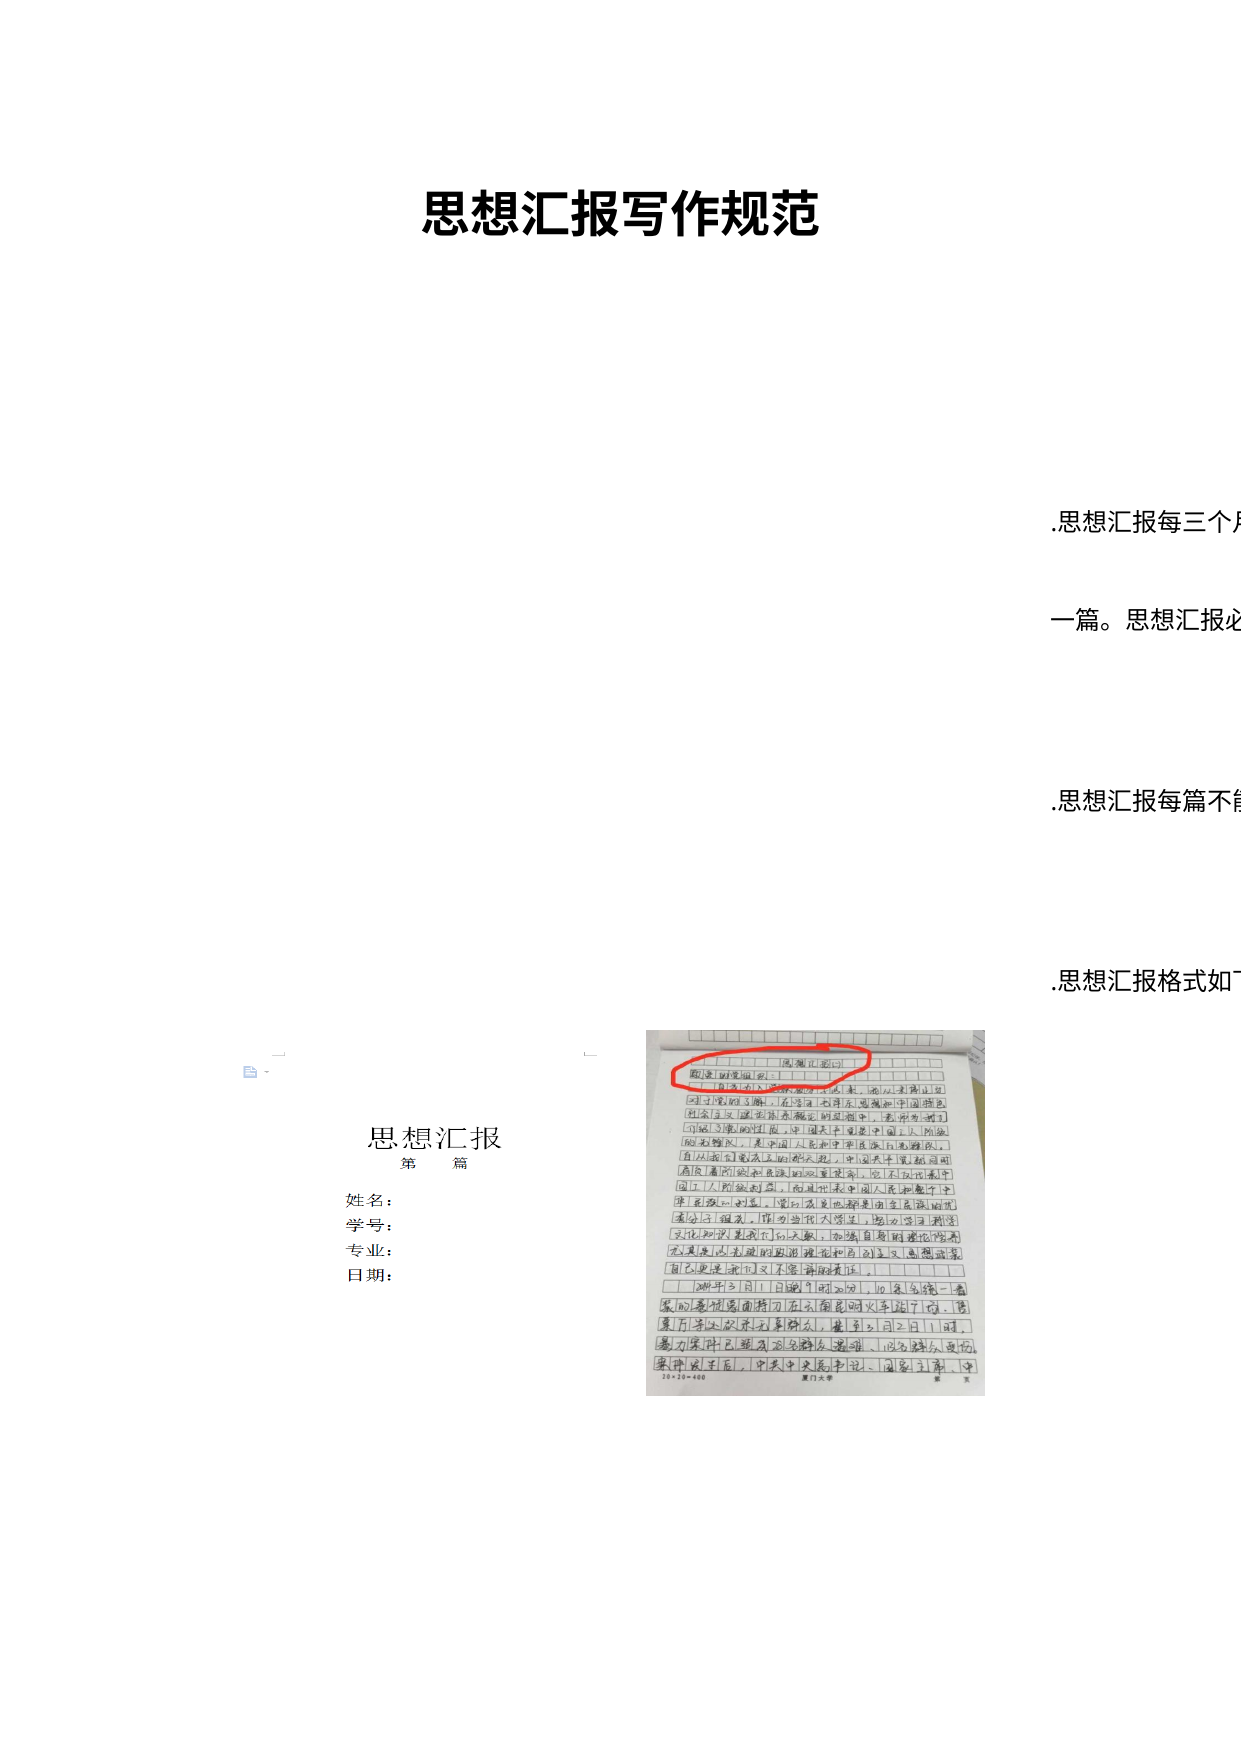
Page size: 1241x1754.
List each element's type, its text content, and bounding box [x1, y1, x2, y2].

text 思想汇报写作规范 [187, 162, 1053, 259]
picture [225, 1030, 985, 1396]
list 3.思想汇报格式如下图 [1050, 850, 1240, 1012]
list 2.思想汇报每篇不能少于1200字，必须用400格或300格的稿纸写，稿纸下面必须印有“厦门大学”这四个字，文章尽量不要涂鸦，不能有错别字。 [1050, 669, 1240, 832]
list 1.思想汇报每三个月一篇，不能超过3个月，最好3个月整，最后一篇思想汇报的时间必须记住。有交过思想汇报的同学从最后一篇思想汇报的时间接下去写，还未交过思想汇报的同学，从确定为积极分子那天起，每三个月一篇。思想汇报必须结合时事，不能照抄网络上的，否则审核通不过，必须重写。 [1050, 391, 1240, 651]
